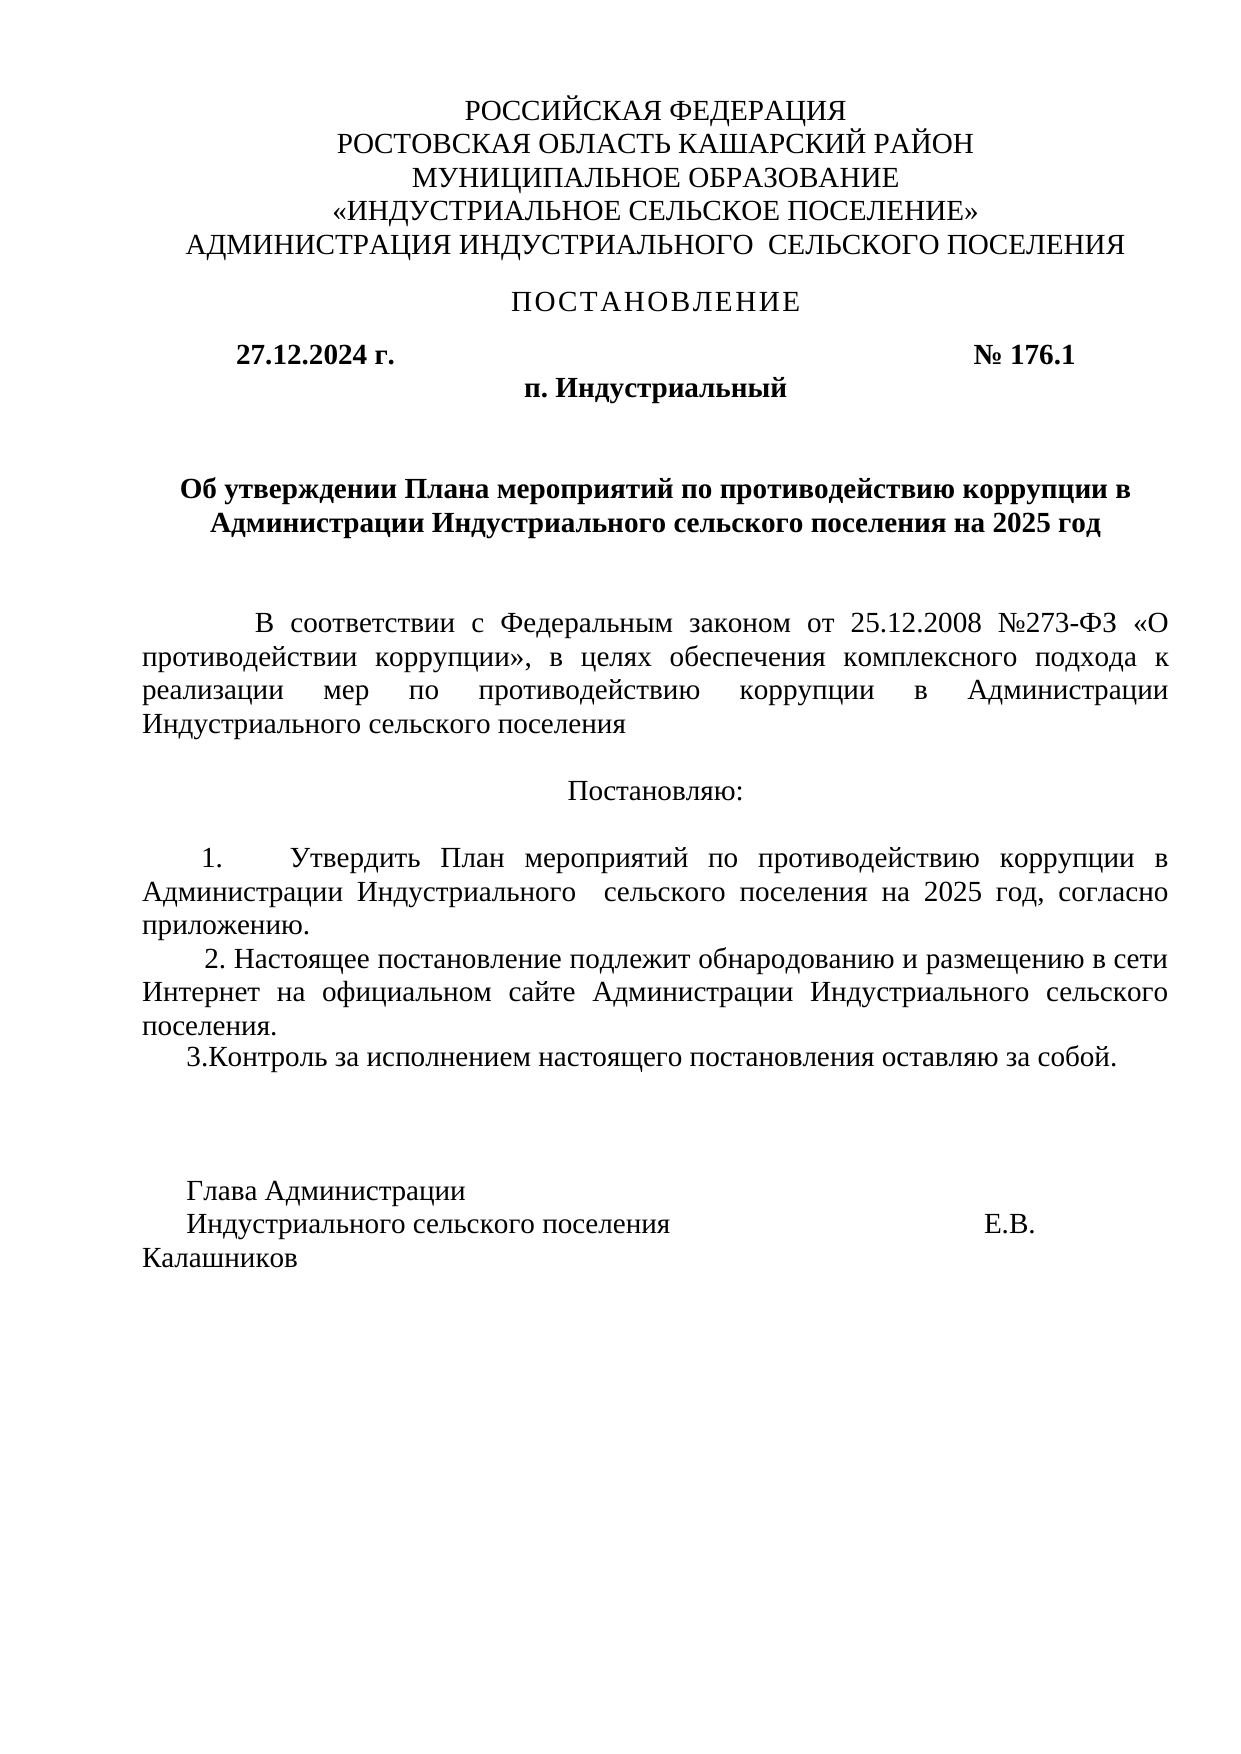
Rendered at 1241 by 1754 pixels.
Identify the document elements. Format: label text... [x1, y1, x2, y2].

text РОССИЙСКАЯ ФЕДЕРАЦИЯ [142, 93, 1169, 126]
text 27.12.2024 г. № 176.1 [142, 337, 1169, 371]
text 3.Контроль за исполнением настоящего постановления оставляю за собой. [142, 1041, 1169, 1072]
text Глава Администрации [142, 1173, 1169, 1206]
text Постановляю: [142, 773, 1169, 807]
text 2. Настоящее постановление подлежит обнародованию и размещению в сети Интернет на официальном сайте Администрации Индустриального сельского поселения. [142, 941, 1169, 1041]
text В соответствии с Федеральным законом от 25.12.2008 №273-ФЗ «О противодействии коррупции», в целях обеспечения комплексного подхода к реализации мер по противодействию коррупции в Администрации Индустриального сельского поселения [142, 605, 1169, 739]
text АДМИНИСТРАЦИЯ ИНДУСТРИАЛЬНОГО СЕЛЬСКОГО ПОСЕЛЕНИЯ [142, 227, 1169, 260]
list Утвердить План мероприятий по противодействию коррупции в Администрации Индустриального сельского поселения на 2025 год, согласно приложению. [142, 840, 1169, 941]
text МУНИЦИПАЛЬНОЕ ОБРАЗОВАНИЕ [142, 160, 1169, 193]
text ПОСТАНОВЛЕНИЕ [142, 284, 1169, 318]
text РОСТОВСКАЯ ОБЛАСТЬ КАШАРСКИЙ РАЙОН [142, 126, 1169, 160]
text п. Индустриальный [142, 371, 1169, 404]
text Индустриального сельского поселения Е.В. Калашников [142, 1206, 1169, 1273]
text «ИНДУСТРИАЛЬНОЕ СЕЛЬСКОЕ ПОСЕЛЕНИЕ» [142, 193, 1169, 227]
text Об утверждении Плана мероприятий по противодействию коррупции в Администрации Индустриального сельского поселения на 2025 год [142, 471, 1169, 538]
